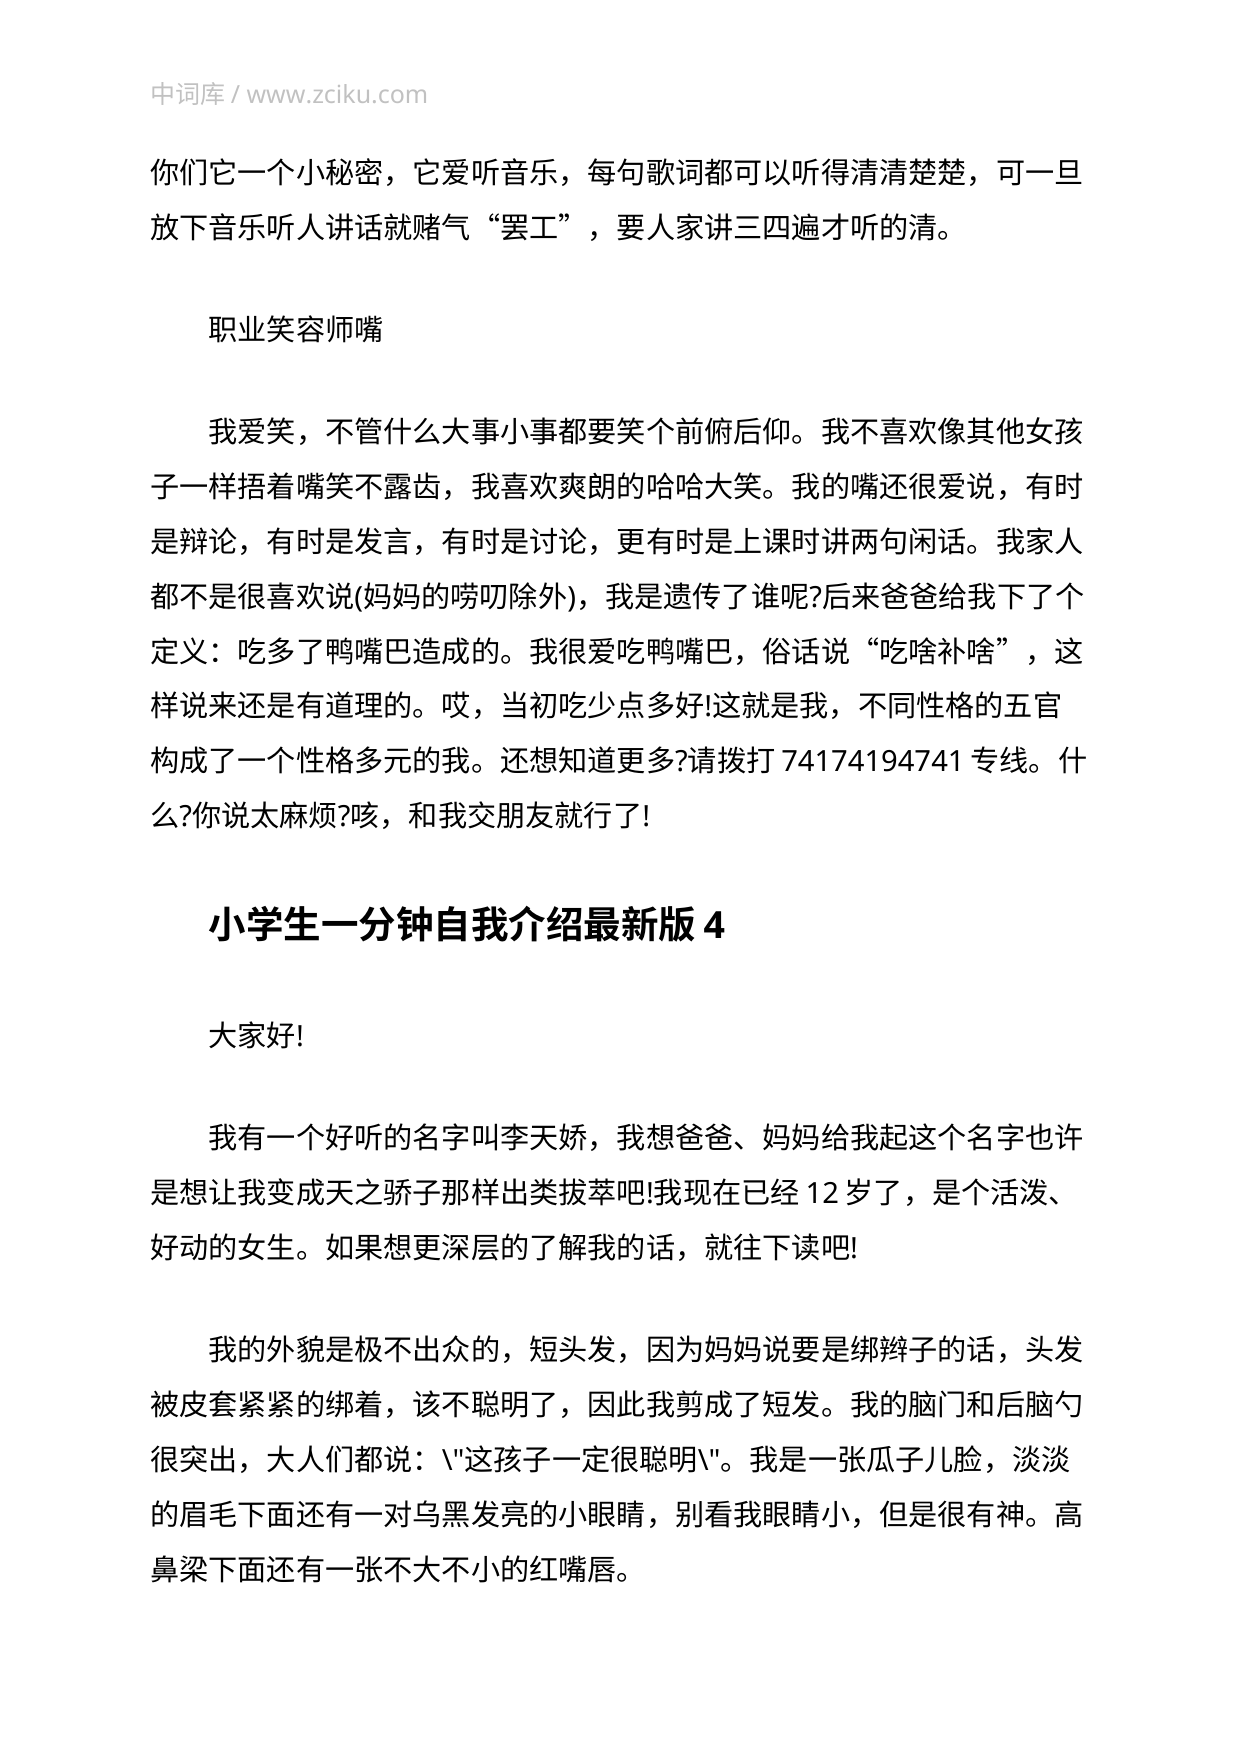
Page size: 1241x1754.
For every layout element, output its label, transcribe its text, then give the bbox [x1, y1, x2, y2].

text 我爱笑，不管什么大事小事都要笑个前俯后仰。我不喜欢像其他女孩子一样捂着嘴笑不露齿，我喜欢爽朗的哈哈大笑。我的嘴还很爱说，有时是辩论，有时是发言，有时是讨论，更有时是上课时讲两句闲话。我家人都不是很喜欢说(妈妈的唠叨除外)，我是遗传了谁呢?后来爸爸给我下了个定义：吃多了鸭嘴巴造成的。我很爱吃鸭嘴巴，俗话说“吃啥补啥”，这样说来还是有道理的。哎，当初吃少点多好!这就是我，不同性格的五官构成了一个性格多元的我。还想知道更多?请拨打74174194741专线。什么?你说太麻烦?咳，和我交朋友就行了! [150, 408, 1090, 835]
text 职业笑容师嘴 [150, 307, 1090, 349]
text 小学生一分钟自我介绍最新版4 [150, 895, 1090, 949]
text 大家好! [150, 1013, 1090, 1055]
text 我的外貌是极不出众的，短头发，因为妈妈说要是绑辫子的话，头发被皮套紧紧的绑着，该不聪明了，因此我剪成了短发。我的脑门和后脑勺很突出，大人们都说：\"这孩子一定很聪明\"。我是一张瓜子儿脸，淡淡的眉毛下面还有一对乌黑发亮的小眼睛，别看我眼睛小，但是很有神。高鼻梁下面还有一张不大不小的红嘴唇。 [150, 1326, 1090, 1588]
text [150, 150, 1090, 247]
text 我有一个好听的名字叫李天娇，我想爸爸、妈妈给我起这个名字也许是想让我变成天之骄子那样出类拔萃吧!我现在已经12岁了，是个活泼、好动的女生。如果想更深层的了解我的话，就往下读吧! [150, 1114, 1090, 1267]
